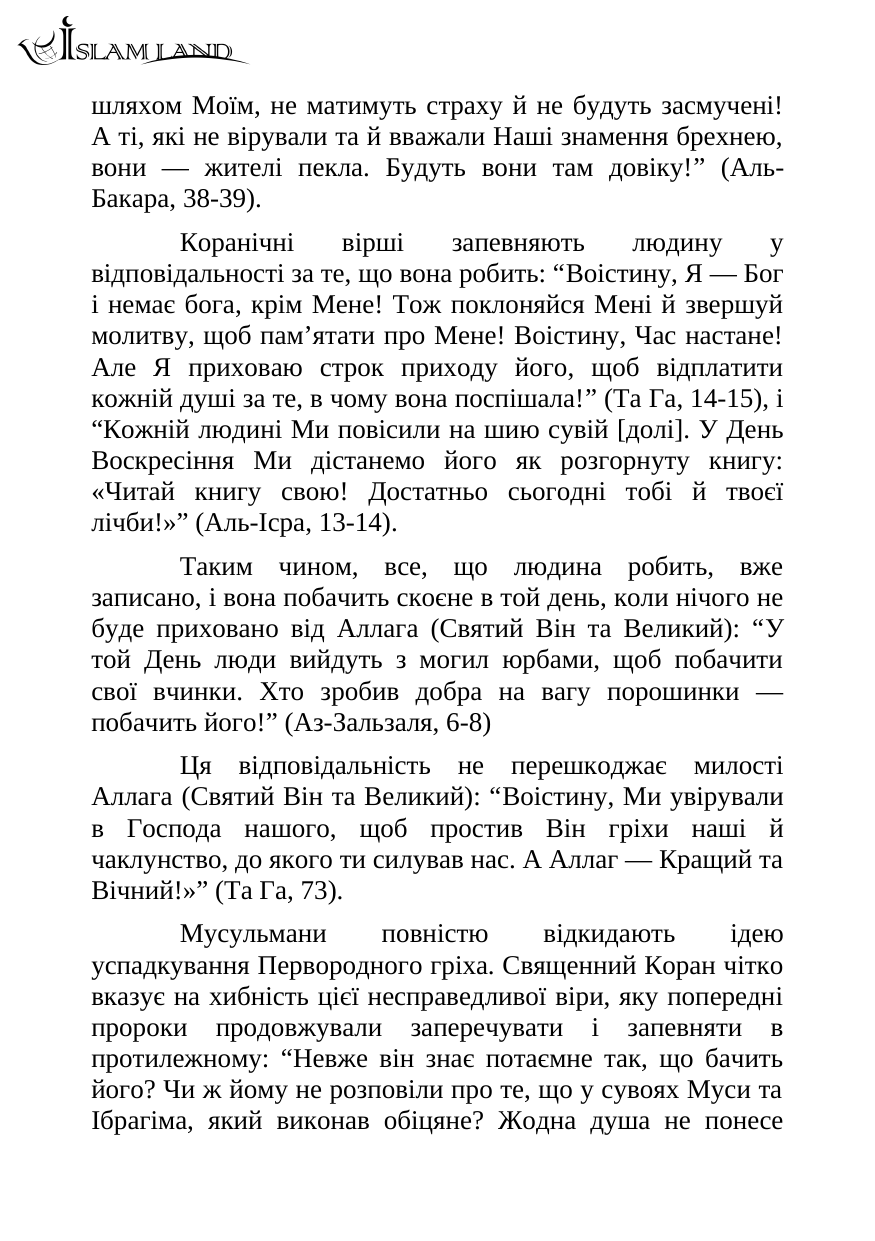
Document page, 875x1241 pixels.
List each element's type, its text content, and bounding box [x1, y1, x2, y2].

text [91, 89, 784, 213]
text Таким чином, все, що людина робить, вже записано, і вона побачить скоєне в той день, коли нічого не буде приховано від Аллага (Святий Він та Великий): “У той День люди вийдуть з могил юрбами, щоб побачити свої вчинки. Хто зробив добра на вагу порошинки — побачить його!” (Аз-Зальзаля, 6-8) [91, 550, 784, 737]
text Коранічні вірші запевняють людину у відповідальності за те, що вона робить: “Воістину, Я — Бог і немає бога, крім Мене! Тож поклоняйся Мені й звершуй молитву, щоб пам’ятати про Мене! Воістину, Час настане! Але Я приховаю строк приходу його, щоб відплатити кожній душі за те, в чому вона поспішала!” (Та Га, 14-15), і “Кожній людині Ми повісили на шию сувій [долі]. У День Воскресіння Ми дістанемо його як розгорнуту книгу: «Читай книгу свою! Достатньо сьогодні тобі й твоєї лічби!»” (Аль-Ісра, 13-14). [91, 226, 784, 537]
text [91, 918, 784, 1136]
picture [17, 16, 251, 65]
text Ця відповідальність не перешкоджає милості Аллага (Святий Він та Великий): “Воістину, Ми увірували в Господа нашого, щоб простив Він гріхи наші й чаклунство, до якого ти силував нас. А Аллаг — Кращий та Вічний!»” (Та Га, 73). [91, 749, 784, 905]
